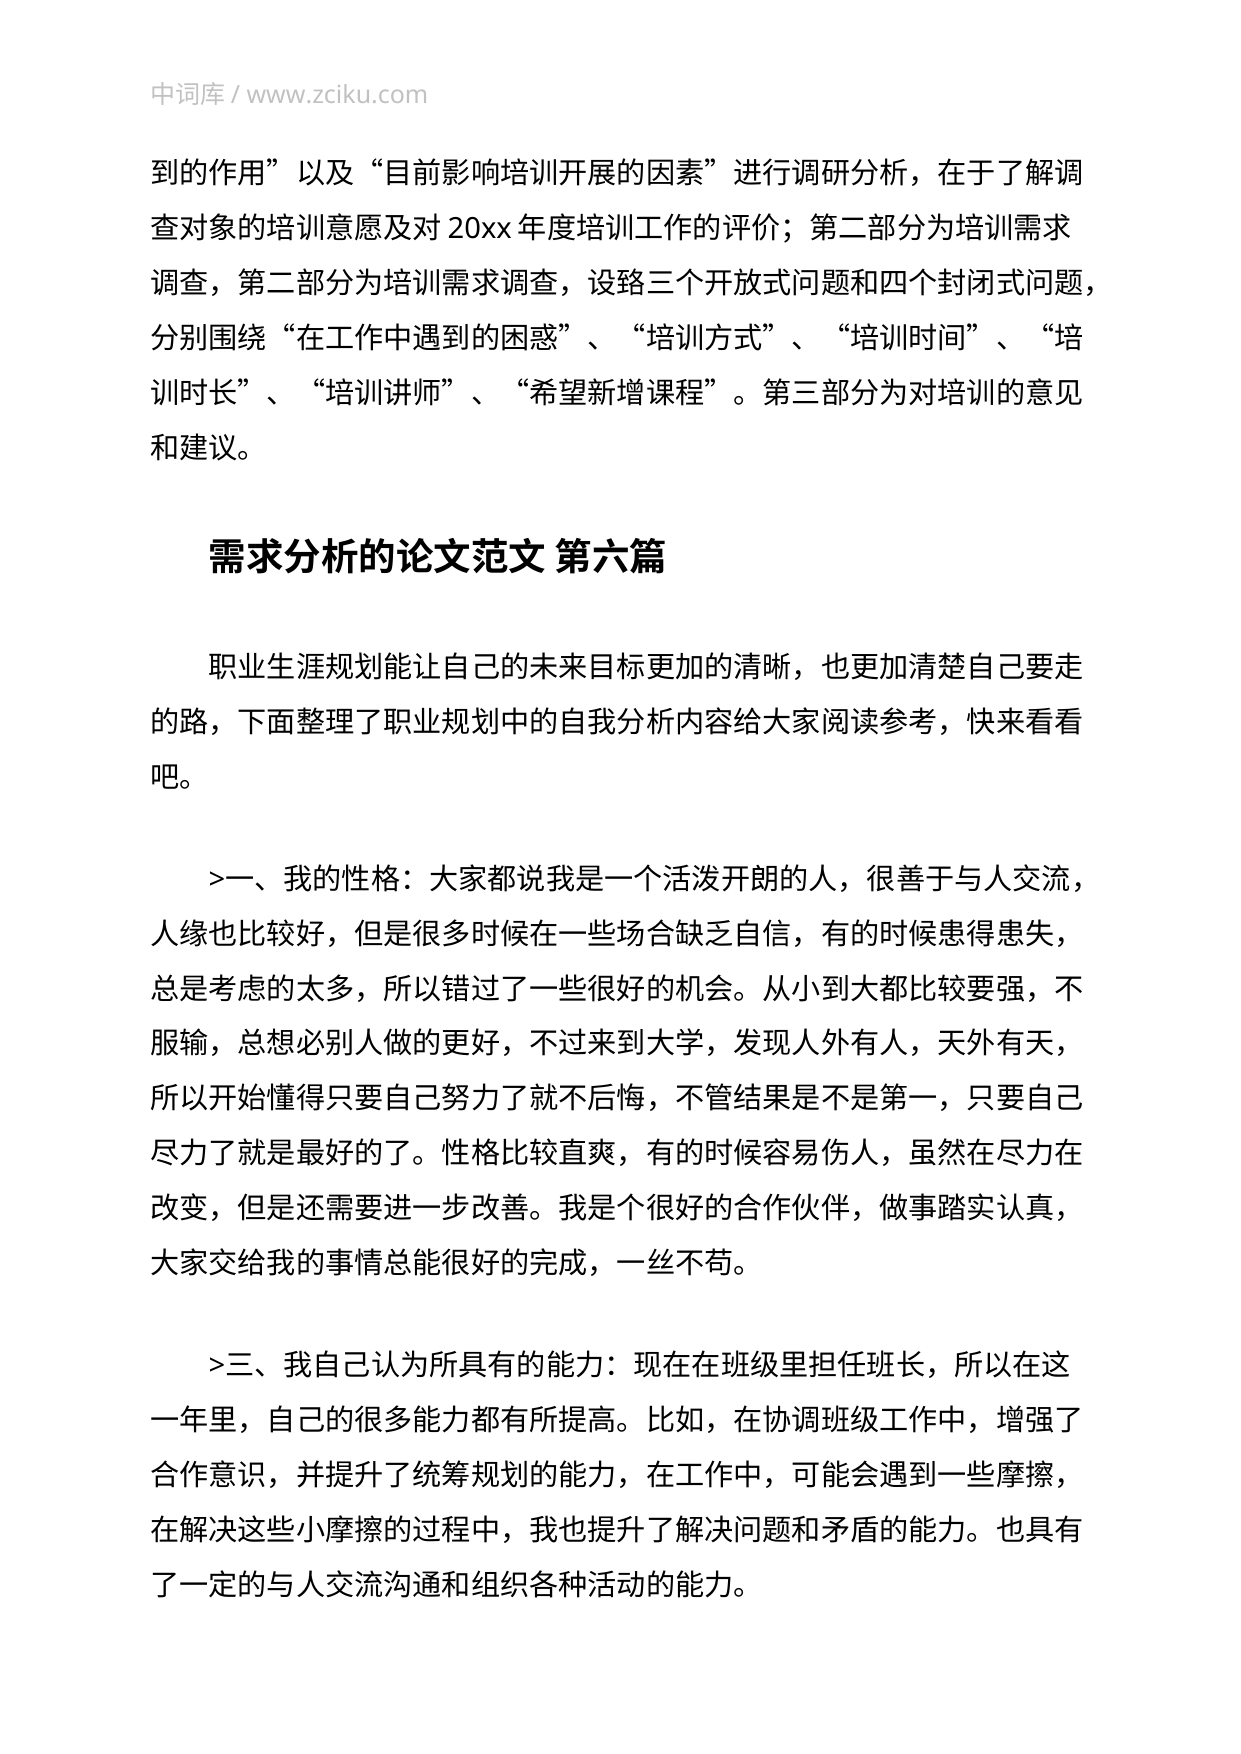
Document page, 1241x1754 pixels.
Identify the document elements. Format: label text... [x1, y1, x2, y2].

text 需求分析的论文范文 第六篇 [150, 526, 1090, 581]
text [150, 150, 1090, 467]
text >一、我的性格：大家都说我是一个活泼开朗的人，很善于与人交流，人缘也比较好，但是很多时候在一些场合缺乏自信，有的时候患得患失，总是考虑的太多，所以错过了一些很好的机会。从小到大都比较要强，不服输，总想必别人做的更好，不过来到大学，发现人外有人，天外有天，所以开始懂得只要自己努力了就不后悔，不管结果是不是第一，只要自己尽力了就是最好的了。性格比较直爽，有的时候容易伤人，虽然在尽力在改变，但是还需要进一步改善。我是个很好的合作伙伴，做事踏实认真，大家交给我的事情总能很好的完成，一丝不苟。 [150, 855, 1090, 1282]
text >三、我自己认为所具有的能力：现在在班级里担任班长，所以在这一年里，自己的很多能力都有所提高。比如，在协调班级工作中，增强了合作意识，并提升了统筹规划的能力，在工作中，可能会遇到一些摩擦，在解决这些小摩擦的过程中，我也提升了解决问题和矛盾的能力。也具有了一定的与人交流沟通和组织各种活动的能力。 [150, 1341, 1090, 1603]
text 职业生涯规划能让自己的未来目标更加的清晰，也更加清楚自己要走的路，下面整理了职业规划中的自我分析内容给大家阅读参考，快来看看吧。 [150, 644, 1090, 796]
